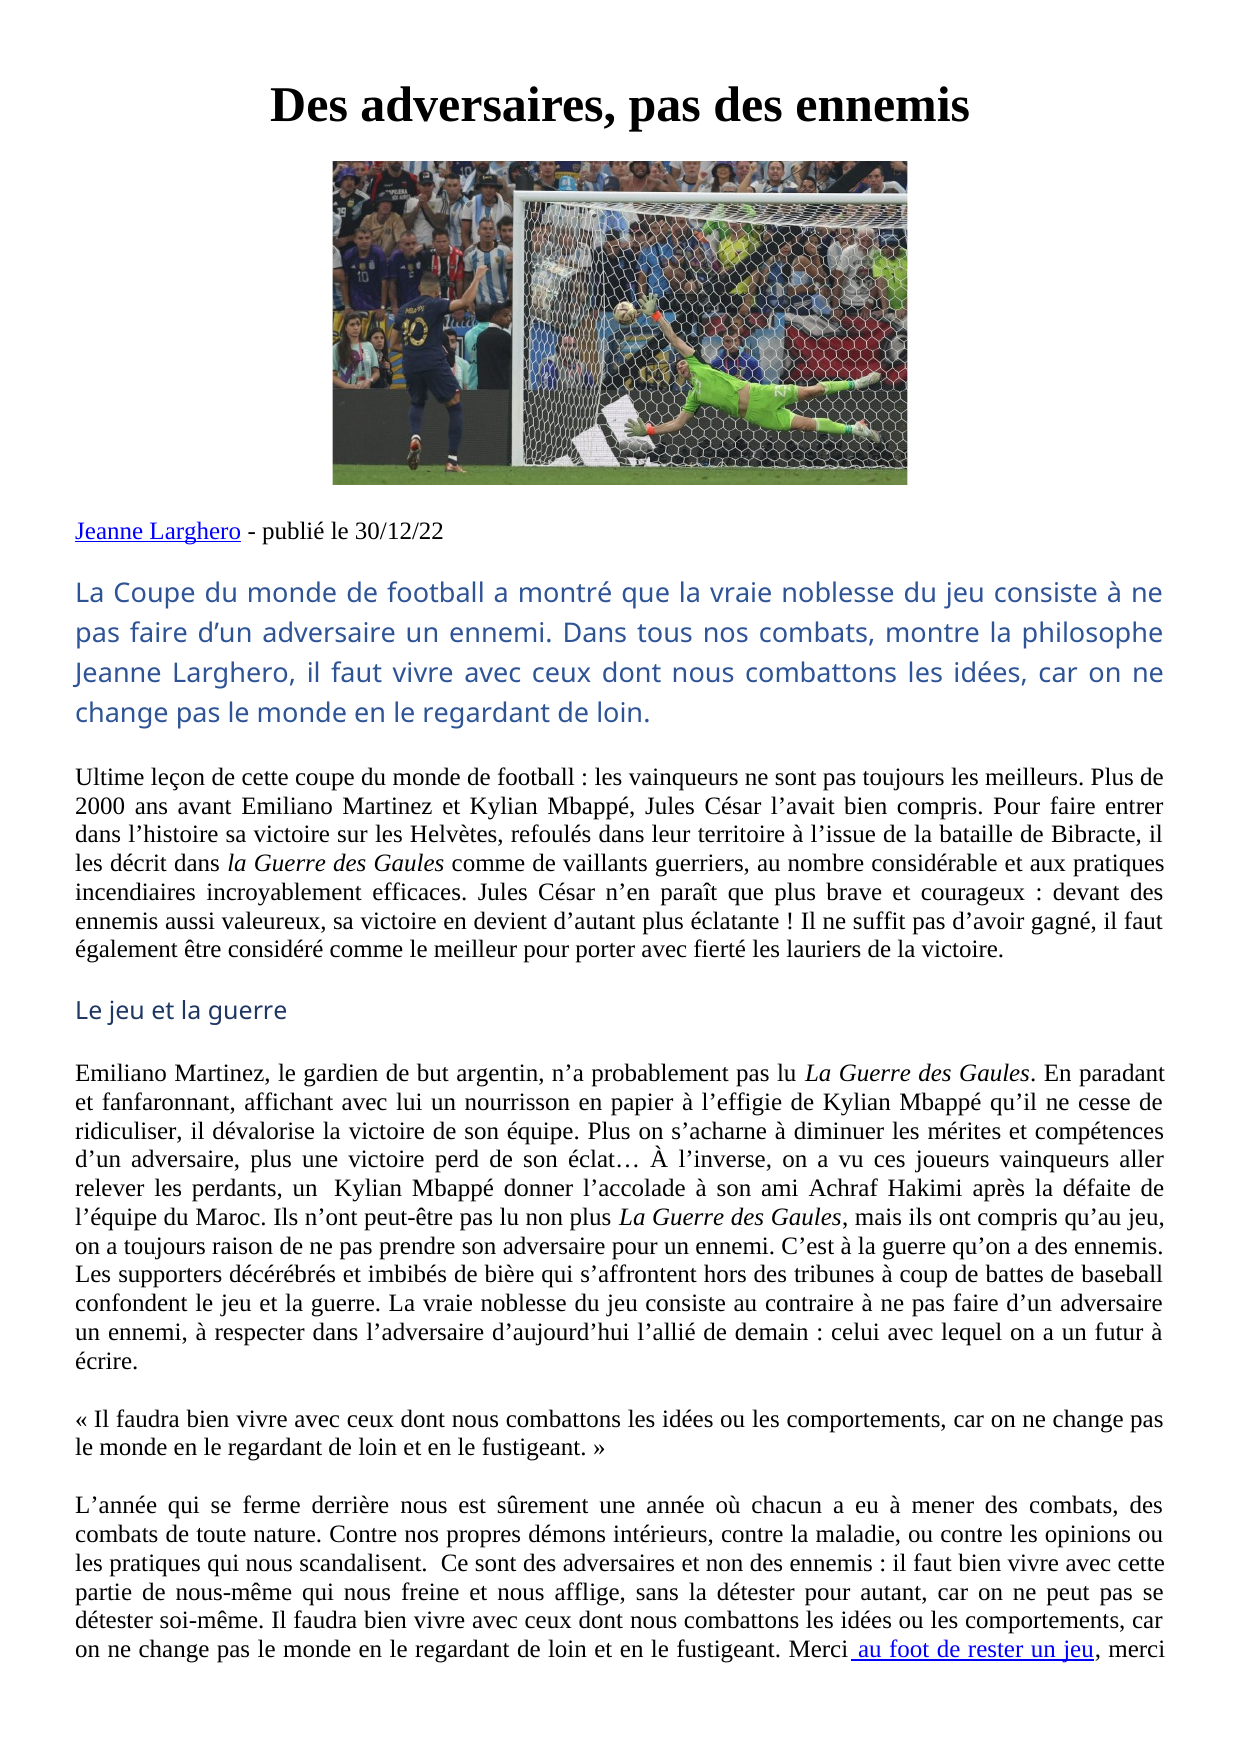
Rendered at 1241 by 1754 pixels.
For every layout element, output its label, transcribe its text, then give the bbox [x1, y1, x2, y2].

subtitle Le jeu et la guerre [75, 992, 1165, 1026]
subtitle La Coupe du monde de football a montré que la vraie noblesse du jeu consiste à ne pas faire d’un adversaire un ennemi. Dans tous nos combats, montre la philosophe Jeanne Larghero, il faut vivre avec ceux dont nous combattons les idées, car on ne change pas le monde en le regardant de loin. [75, 574, 1165, 730]
picture [332, 161, 908, 485]
text Jeanne Larghero - publié le 30/12/22 [75, 516, 1165, 544]
text Emiliano Martinez, le gardien de but argentin, n’a probablement pas lu La Guerre des Gaules. En paradant et fanfaronnant, affichant avec lui un nourrisson en papier à l’effigie de Kylian Mbappé qu’il ne cesse de ridiculiser, il dévalorise la victoire de son équipe. Plus on s’acharne à diminuer les mérites et compétences d’un adversaire, plus une victoire perd de son éclat… À l’inverse, on a vu ces joueurs vainqueurs aller relever les perdants, un Kylian Mbappé donner l’accolade à son ami Achraf Hakimi après la défaite de l’équipe du Maroc. Ils n’ont peut-être pas lu non plus La Guerre des Gaules, mais ils ont compris qu’au jeu, on a toujours raison de ne pas prendre son adversaire pour un ennemi. C’est à la guerre qu’on a des ennemis. Les supporters décérébrés et imbibés de bière qui s’affrontent hors des tribunes à coup de battes de baseball confondent le jeu et la guerre. La vraie noblesse du jeu consiste au contraire à ne pas faire d’un adversaire un ennemi, à respecter dans l’adversaire d’aujourd’hui l’allié de demain : celui avec lequel on a un futur à écrire. [75, 1058, 1165, 1374]
subtitle Des adversaires, pas des ennemis [75, 75, 1165, 132]
text « Il faudra bien vivre avec ceux dont nous combattons les idées ou les comportements, car on ne change pas le monde en le regardant de loin et en le fustigeant. » [75, 1404, 1165, 1461]
text Ultime leçon de cette coupe du monde de football : les vainqueurs ne sont pas toujours les meilleurs. Plus de 2000 ans avant Emiliano Martinez et Kylian Mbappé, Jules César l’avait bien compris. Pour faire entrer dans l’histoire sa victoire sur les Helvètes, refoulés dans leur territoire à l’issue de la bataille de Bibracte, il les décrit dans la Guerre des Gaules comme de vaillants guerriers, au nombre considérable et aux pratiques incendiaires incroyablement efficaces. Jules César n’en paraît que plus brave et courageux : devant des ennemis aussi valeureux, sa victoire en devient d’autant plus éclatante ! Il ne suffit pas d’avoir gagné, il faut également être considéré comme le meilleur pour porter avec fierté les lauriers de la victoire. [75, 762, 1165, 963]
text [75, 1490, 1165, 1663]
